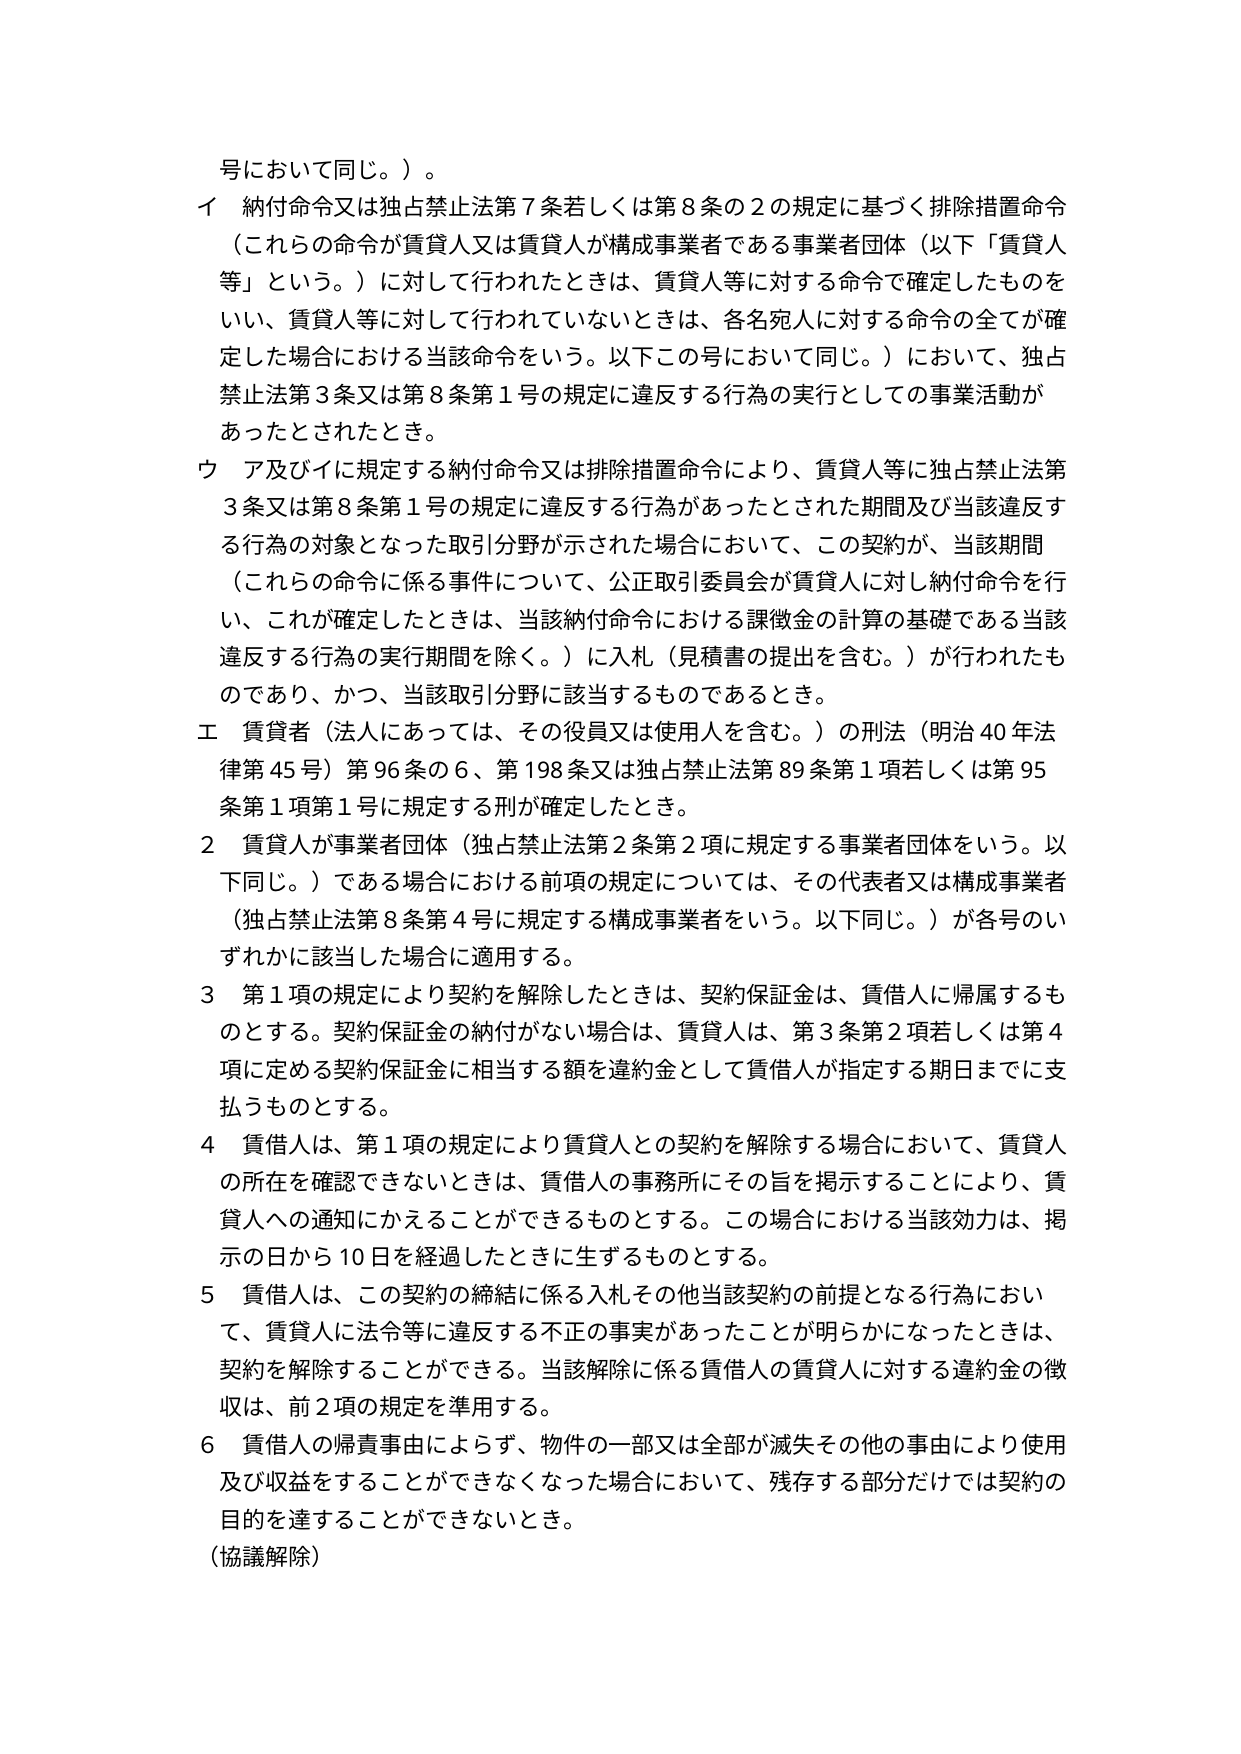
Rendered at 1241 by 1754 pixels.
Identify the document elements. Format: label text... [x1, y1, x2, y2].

table_cell （協議解除） [186, 1537, 1084, 1575]
table_cell ５ 賃借人は、この契約の締結に係る入札その他当該契約の前提となる行為において、賃貸人に法令等に違反する不正の事実があったことが明らかになったときは、契約を解除することができる。当該解除に係る賃借人の賃貸人に対する違約金の徴収は、前２項の規定を準用する。 [186, 1275, 1084, 1425]
table_cell ６ 賃借人の帰責事由によらず、物件の一部又は全部が滅失その他の事由により使用及び収益をすることができなくなった場合において、残存する部分だけでは契約の目的を達することができないとき。 [186, 1425, 1084, 1537]
table_cell ２ 賃貸人が事業者団体（独占禁止法第２条第２項に規定する事業者団体をいう。以下同じ。）である場合における前項の規定については、その代表者又は構成事業者（独占禁止法第８条第４号に規定する構成事業者をいう。以下同じ。）が各号のいずれかに該当した場合に適用する。 [186, 825, 1084, 975]
table_cell ４ 賃借人は、第１項の規定により賃貸人との契約を解除する場合において、賃貸人の所在を確認できないときは、賃借人の事務所にその旨を掲示することにより、賃貸人への通知にかえることができるものとする。この場合における当該効力は、掲示の日から10日を経過したときに生ずるものとする。 [186, 1125, 1084, 1275]
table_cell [186, 150, 1084, 825]
table_cell ３ 第１項の規定により契約を解除したときは、契約保証金は、賃借人に帰属するものとする。契約保証金の納付がない場合は、賃貸人は、第３条第２項若しくは第４項に定める契約保証金に相当する額を違約金として賃借人が指定する期日までに支払うものとする。 [186, 975, 1084, 1125]
